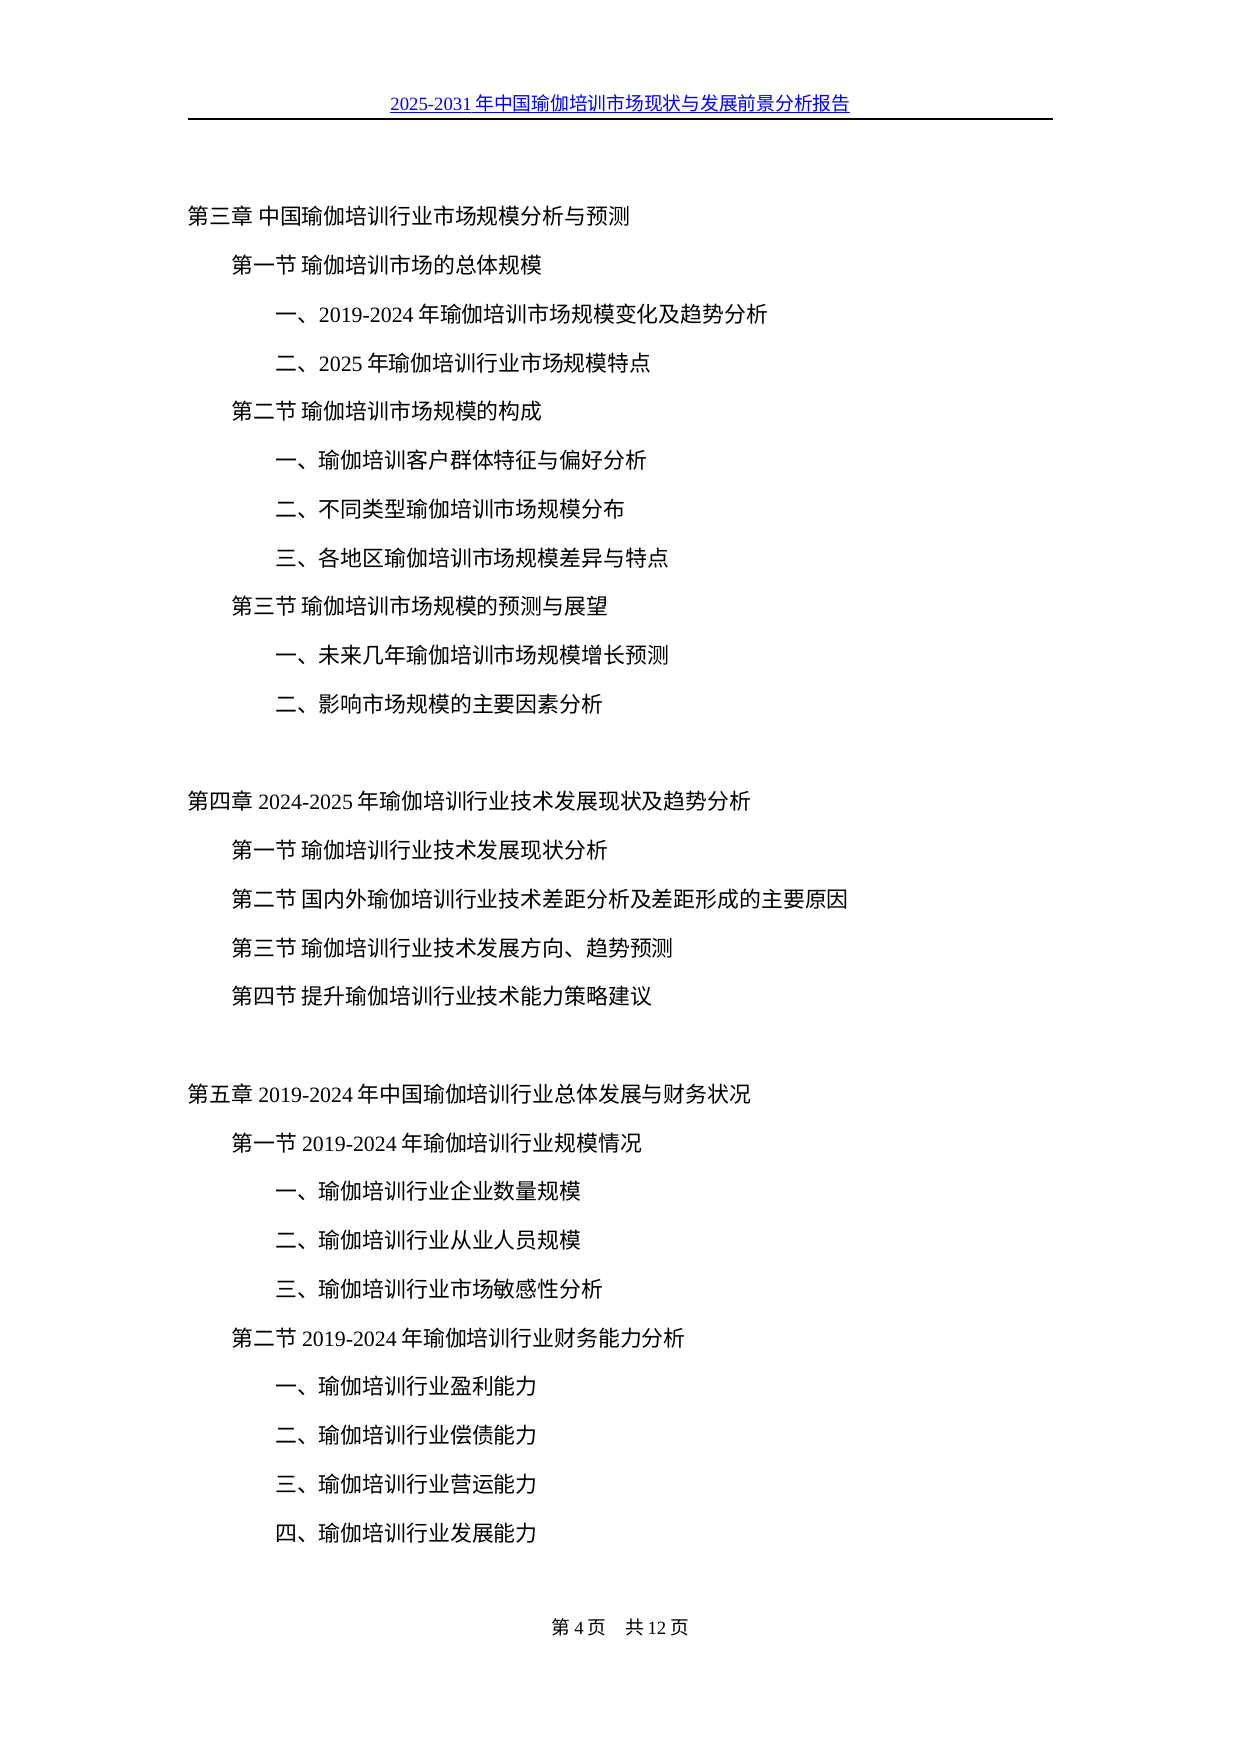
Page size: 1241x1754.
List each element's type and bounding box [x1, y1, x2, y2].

text [187, 150, 1053, 1548]
